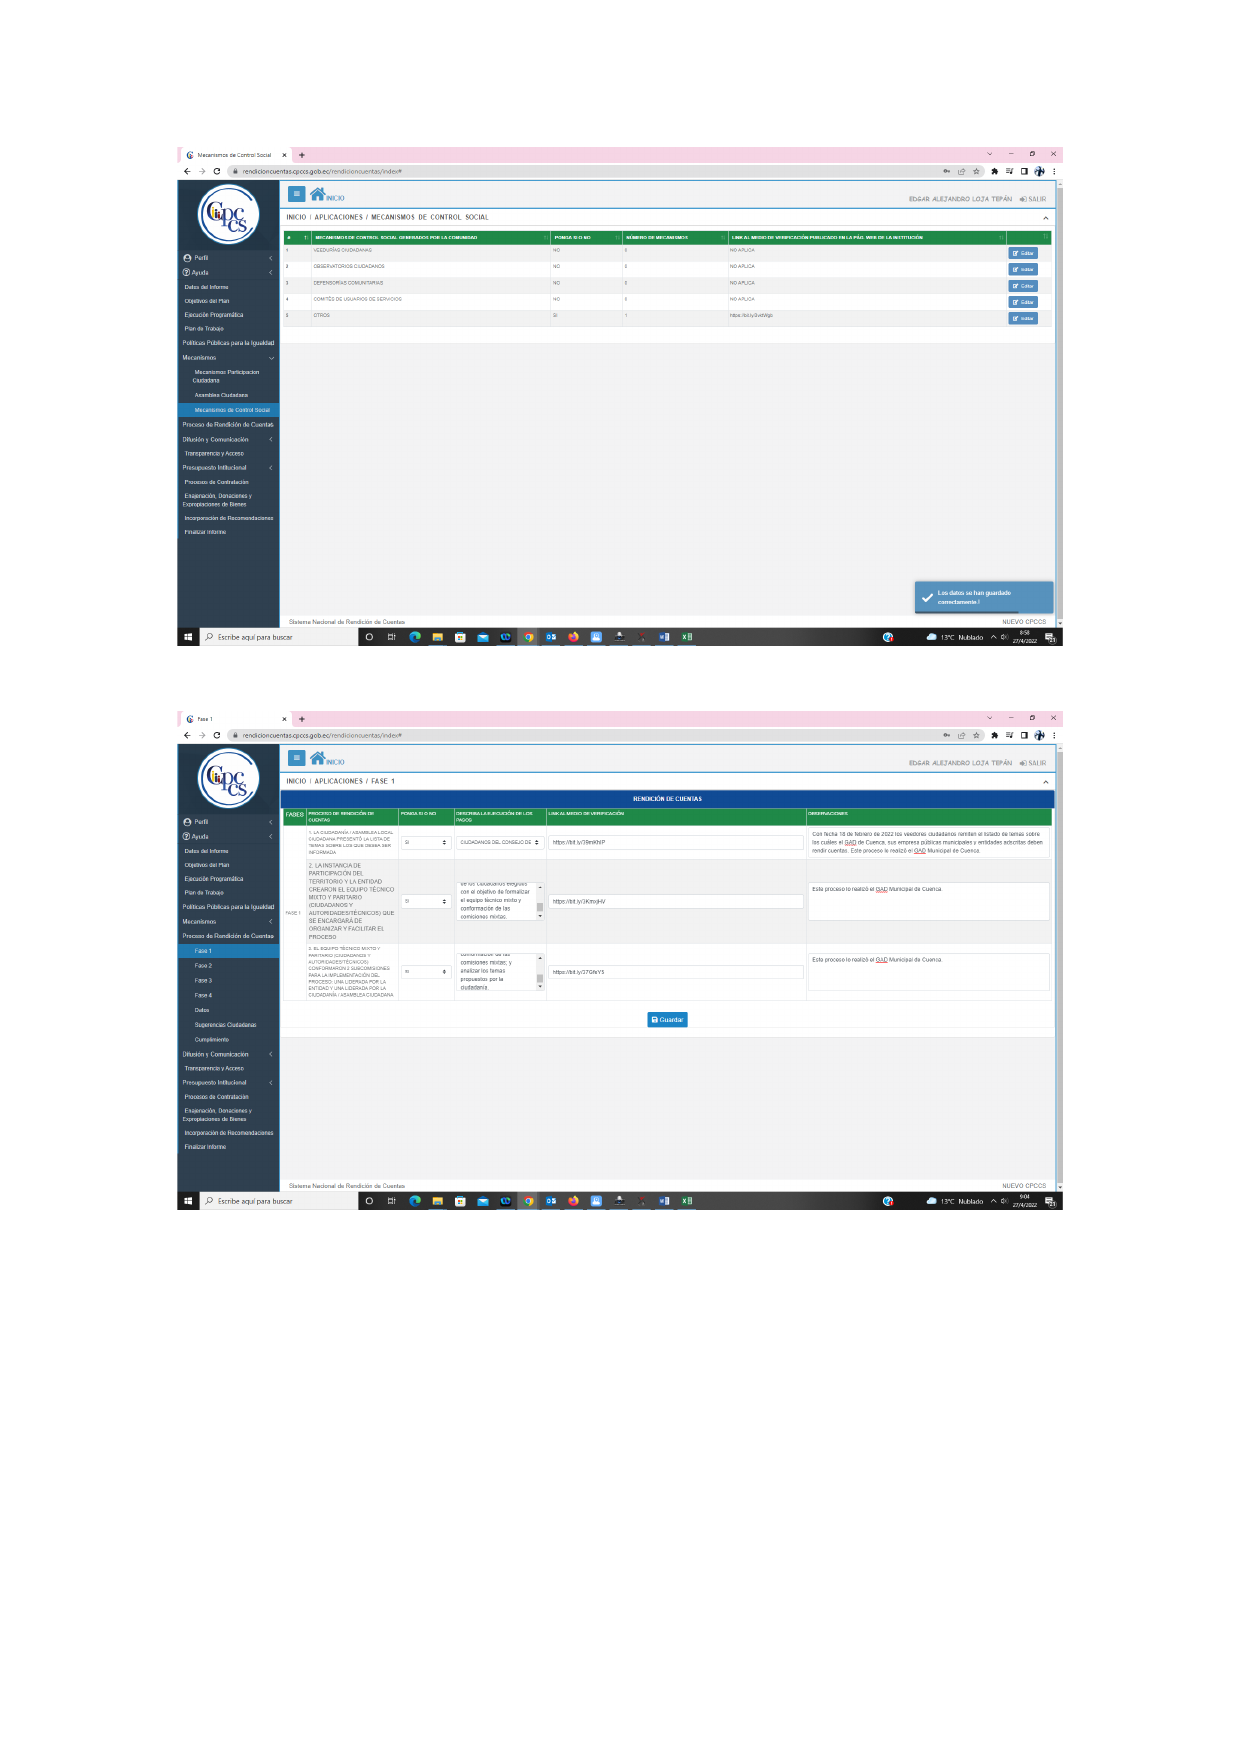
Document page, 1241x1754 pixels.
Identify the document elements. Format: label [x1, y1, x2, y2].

picture [177, 147, 1063, 646]
picture [177, 711, 1063, 1210]
